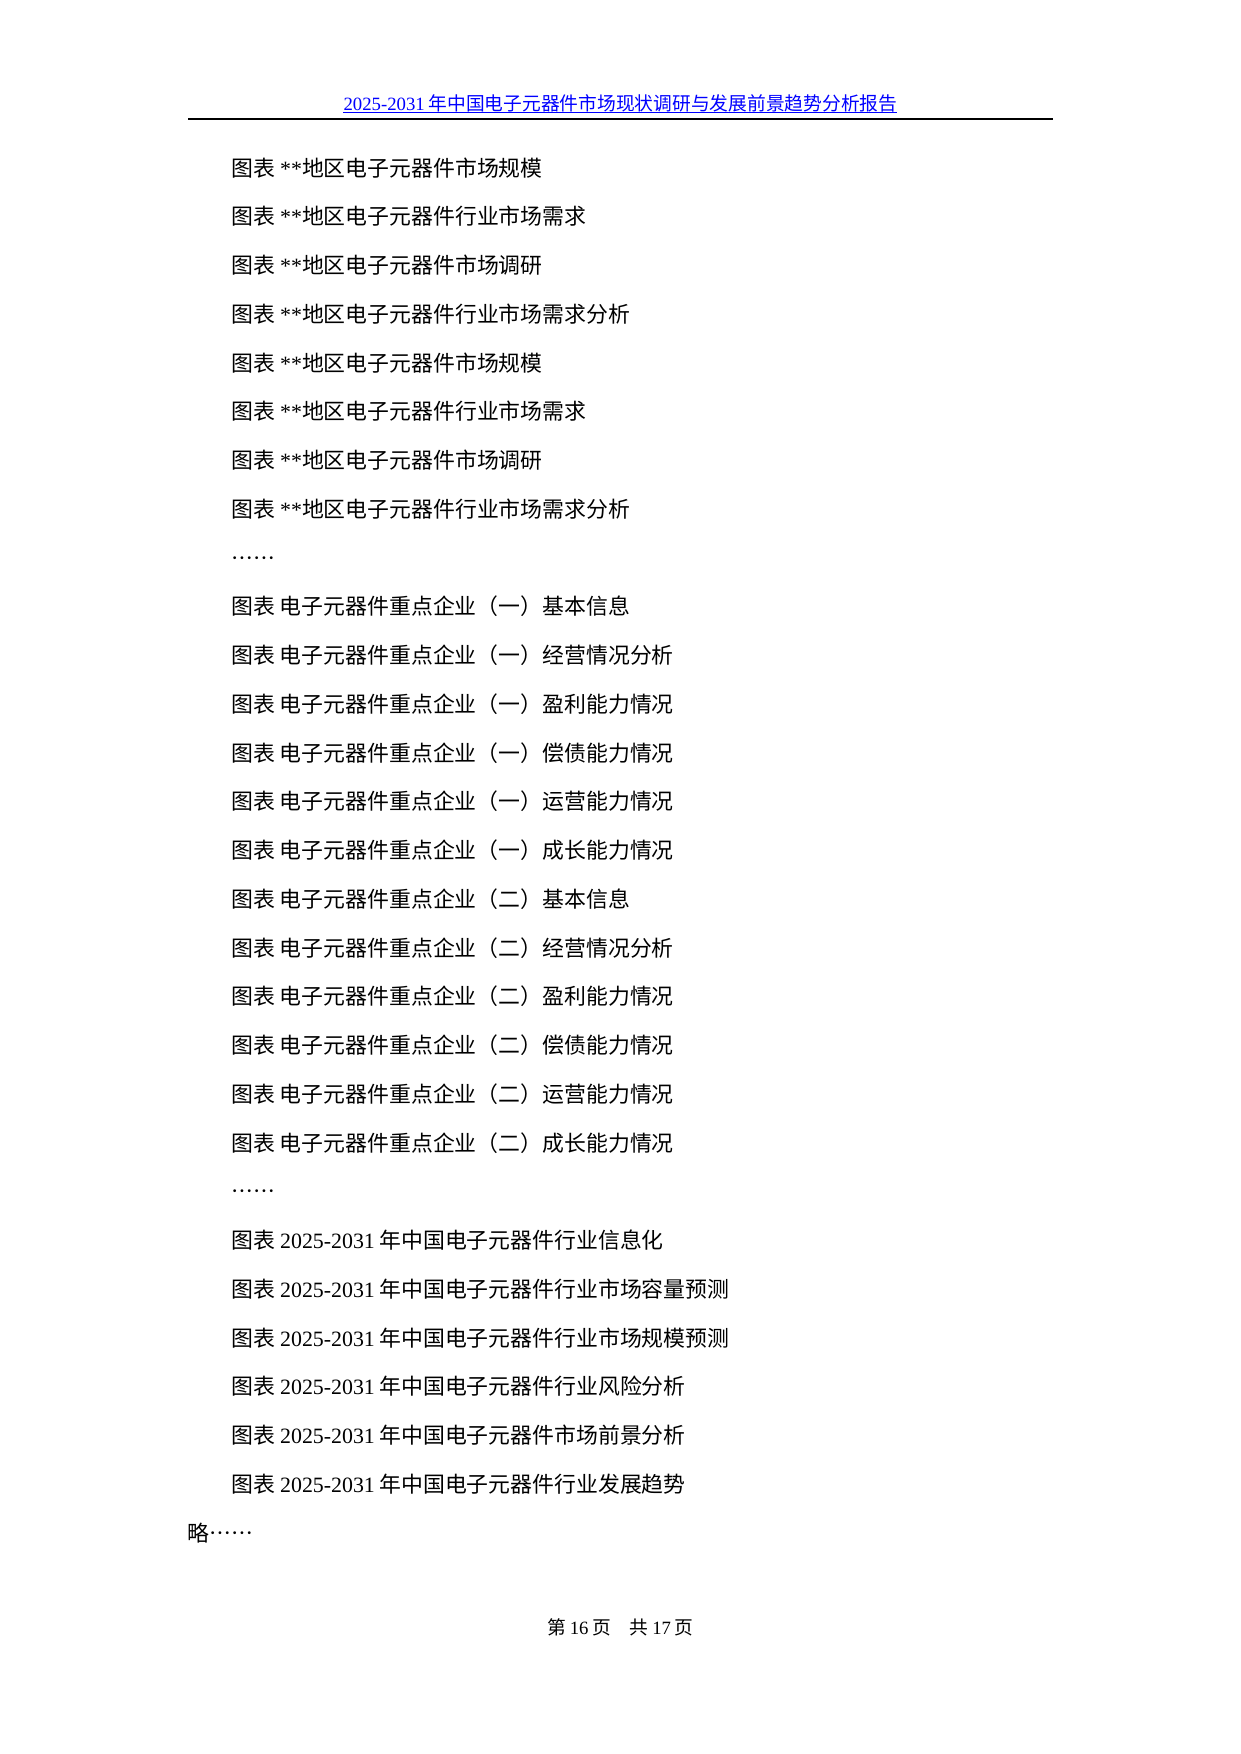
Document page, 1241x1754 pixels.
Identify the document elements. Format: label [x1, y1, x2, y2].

text [187, 150, 1053, 1548]
